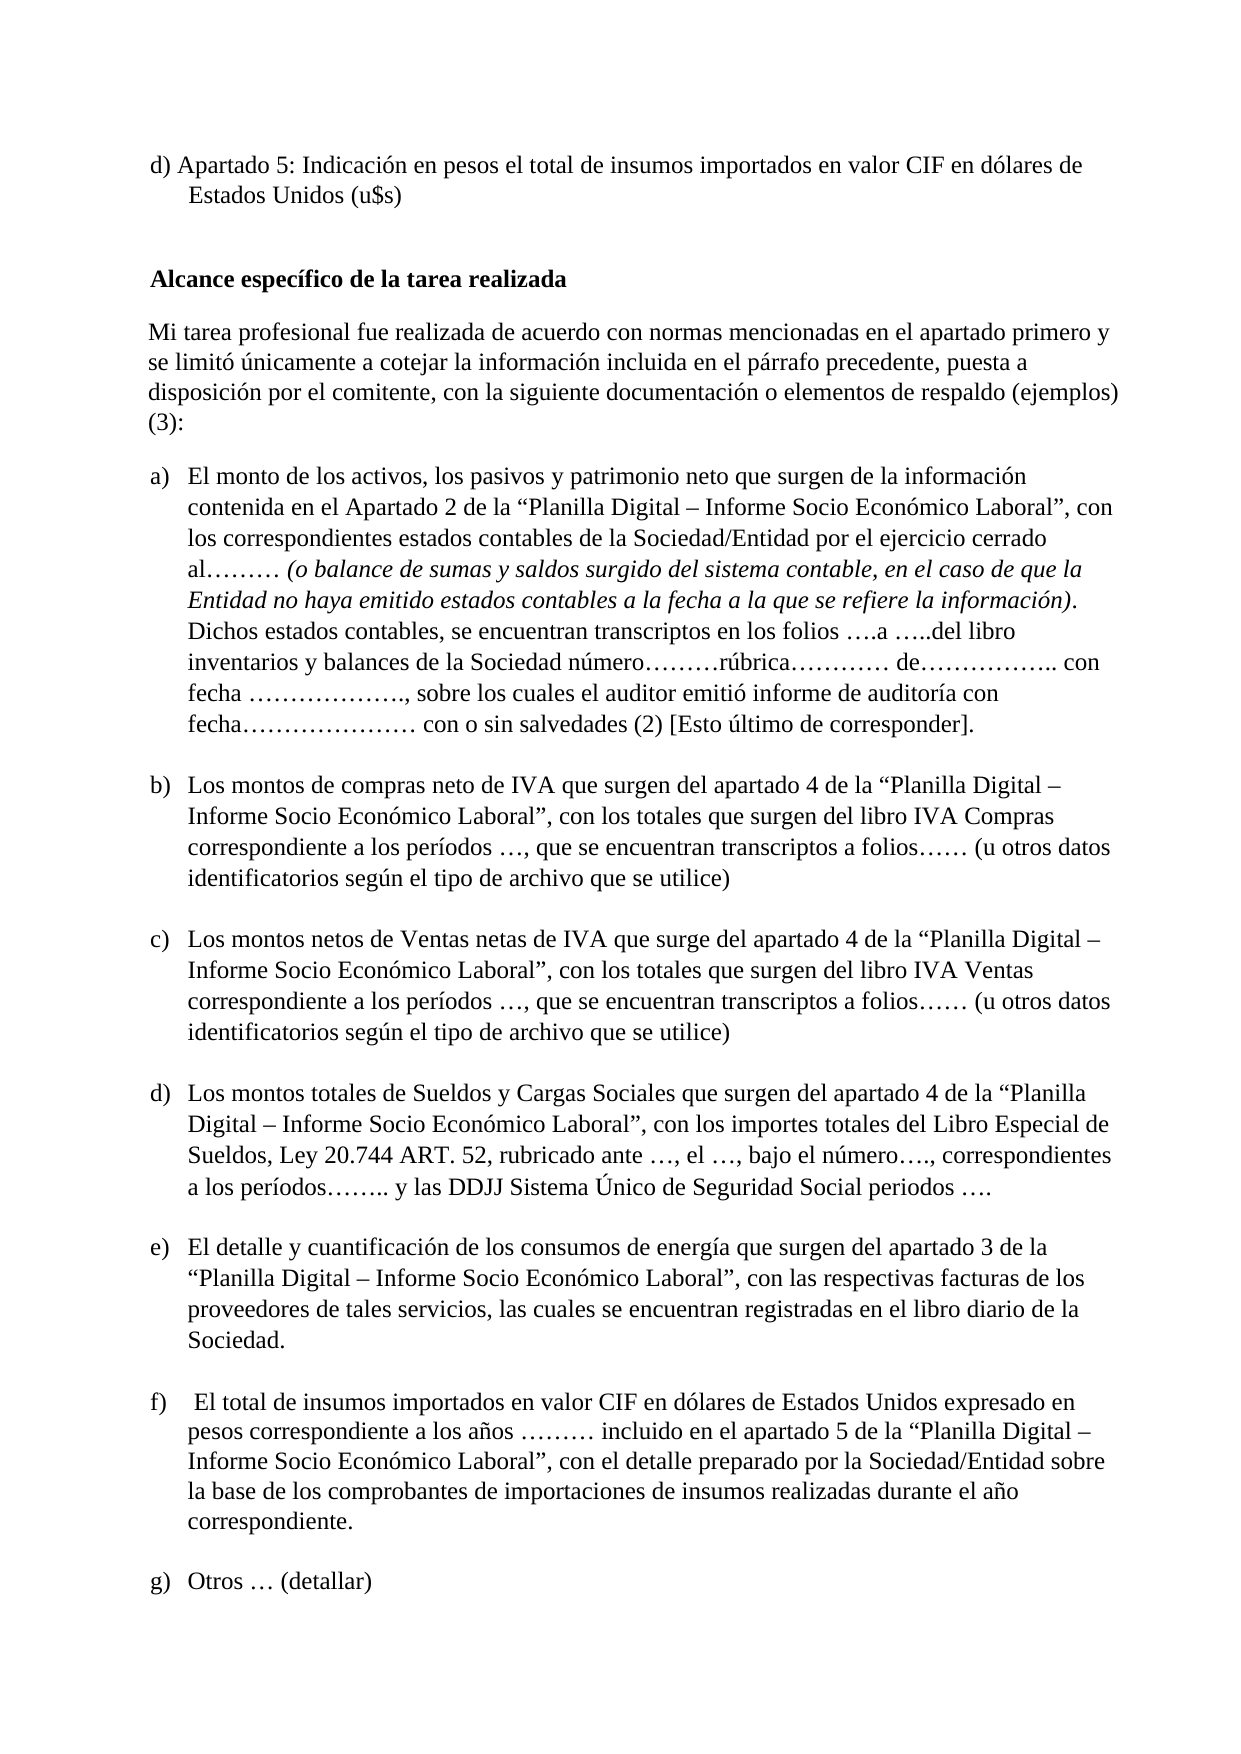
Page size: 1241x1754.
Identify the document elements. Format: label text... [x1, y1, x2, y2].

text d) Apartado 5: Indicación en pesos el total de insumos importados en valor CIF en dólares de Estados Unidos (u$s) [150, 150, 1128, 238]
text Alcance específico de la tarea realizada [150, 264, 1128, 292]
list El detalle y cuantificación de los consumos de energía que surgen del apartado 3 de la “Planilla Digital – Informe Socio Económico Laboral”, con las respectivas facturas de los proveedores de tales servicios, las cuales se encuentran registradas en el libro diario de la Sociedad. [150, 1232, 1128, 1354]
list Los montos de compras neto de IVA que surgen del apartado 4 de la “Planilla Digital – Informe Socio Económico Laboral”, con los totales que surgen del libro IVA Compras correspondiente a los períodos …, que se encuentran transcriptos a folios…… (u otros datos identificatorios según el tipo de archivo que se utilice) [150, 770, 1128, 892]
list El monto de los activos, los pasivos y patrimonio neto que surgen de la información contenida en el Apartado 2 de la “Planilla Digital – Informe Socio Económico Laboral”, con los correspondientes estados contables de la Sociedad/Entidad por el ejercicio cerrado al……… (o balance de sumas y saldos surgido del sistema contable, en el caso de que la Entidad no haya emitido estados contables a la fecha a la que se refiere la información). Dichos estados contables, se encuentran transcriptos en los folios ….a …..del libro inventarios y balances de la Sociedad número………rúbrica………… de…………….. con fecha ………………., sobre los cuales el auditor emitió informe de auditoría con fecha………………… con o sin salvedades (2) [Esto último de corresponder]. [150, 461, 1128, 738]
list Otros … (detallar) [150, 1566, 1128, 1595]
list Los montos netos de Ventas netas de IVA que surge del apartado 4 de la “Planilla Digital – Informe Socio Económico Laboral”, con los totales que surgen del libro IVA Ventas correspondiente a los períodos …, que se encuentran transcriptos a folios…… (u otros datos identificatorios según el tipo de archivo que se utilice) [150, 924, 1128, 1046]
list El total de insumos importados en valor CIF en dólares de Estados Unidos expresado en pesos correspondiente a los años ……… incluido en el apartado 5 de la “Planilla Digital – Informe Socio Económico Laboral”, con el detalle preparado por la Sociedad/Entidad sobre la base de los comprobantes de importaciones de insumos realizadas durante el año correspondiente. [150, 1387, 1128, 1535]
text Mi tarea profesional fue realizada de acuerdo con normas mencionadas en el apartado primero y se limitó únicamente a cotejar la información incluida en el párrafo precedente, puesta a disposición por el comitente, con la siguiente documentación o elementos de respaldo (ejemplos) (3): [148, 317, 1128, 436]
list Los montos totales de Sueldos y Cargas Sociales que surgen del apartado 4 de la “Planilla Digital – Informe Socio Económico Laboral”, con los importes totales del Libro Especial de Sueldos, Ley 20.744 ART. 52, rubricado ante …, el …, bajo el número…., correspondientes a los períodos…….. y las DDJJ Sistema Único de Seguridad Social periodos …. [150, 1078, 1128, 1200]
